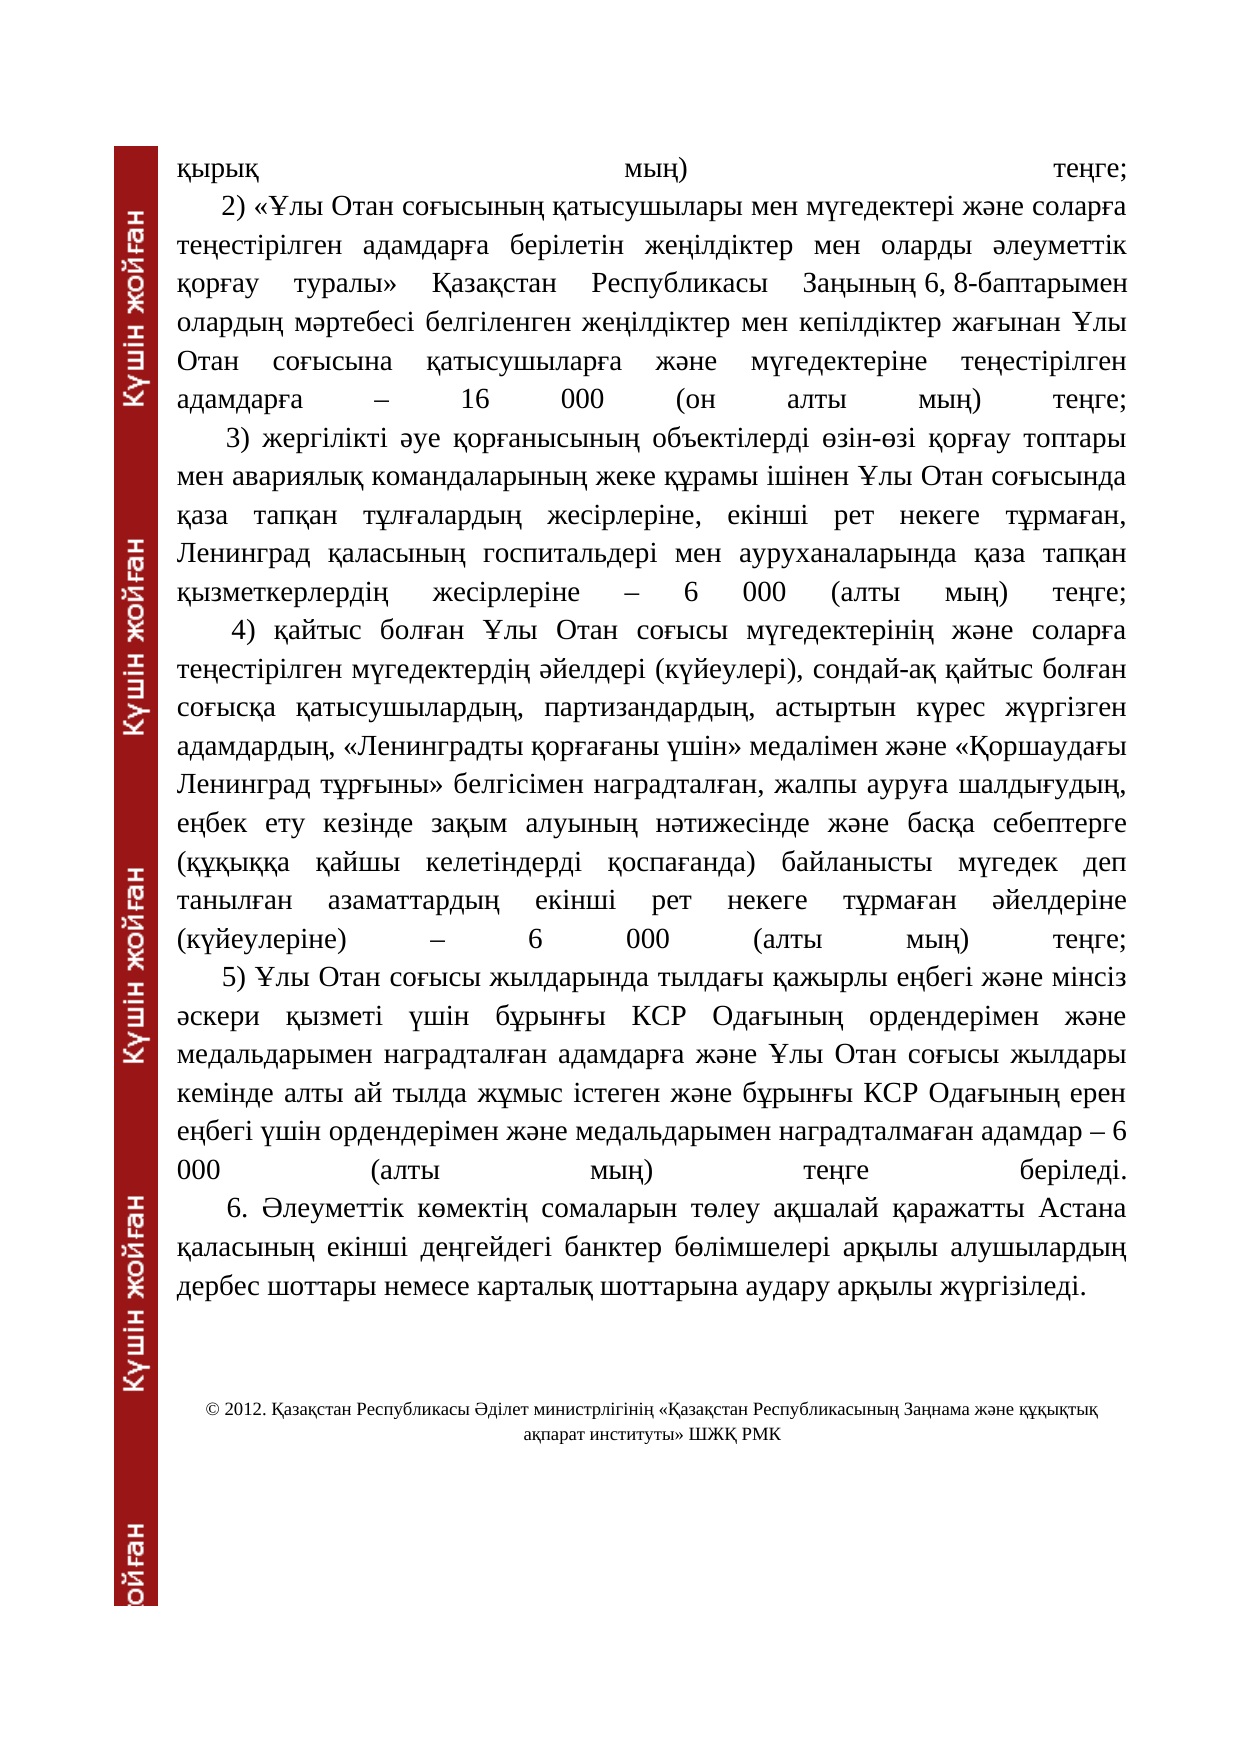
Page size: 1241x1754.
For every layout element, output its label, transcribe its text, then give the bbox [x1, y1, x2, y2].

picture [114, 1444, 158, 1606]
text © 2012. Қазақстан Республикасы Әділет министрлігінің «Қазақстан Республикасының Заңнама және құқықтық ақпарат институты» ШЖҚ РМК [112, 1398, 1128, 1444]
picture [114, 1301, 158, 1398]
picture [114, 146, 158, 150]
